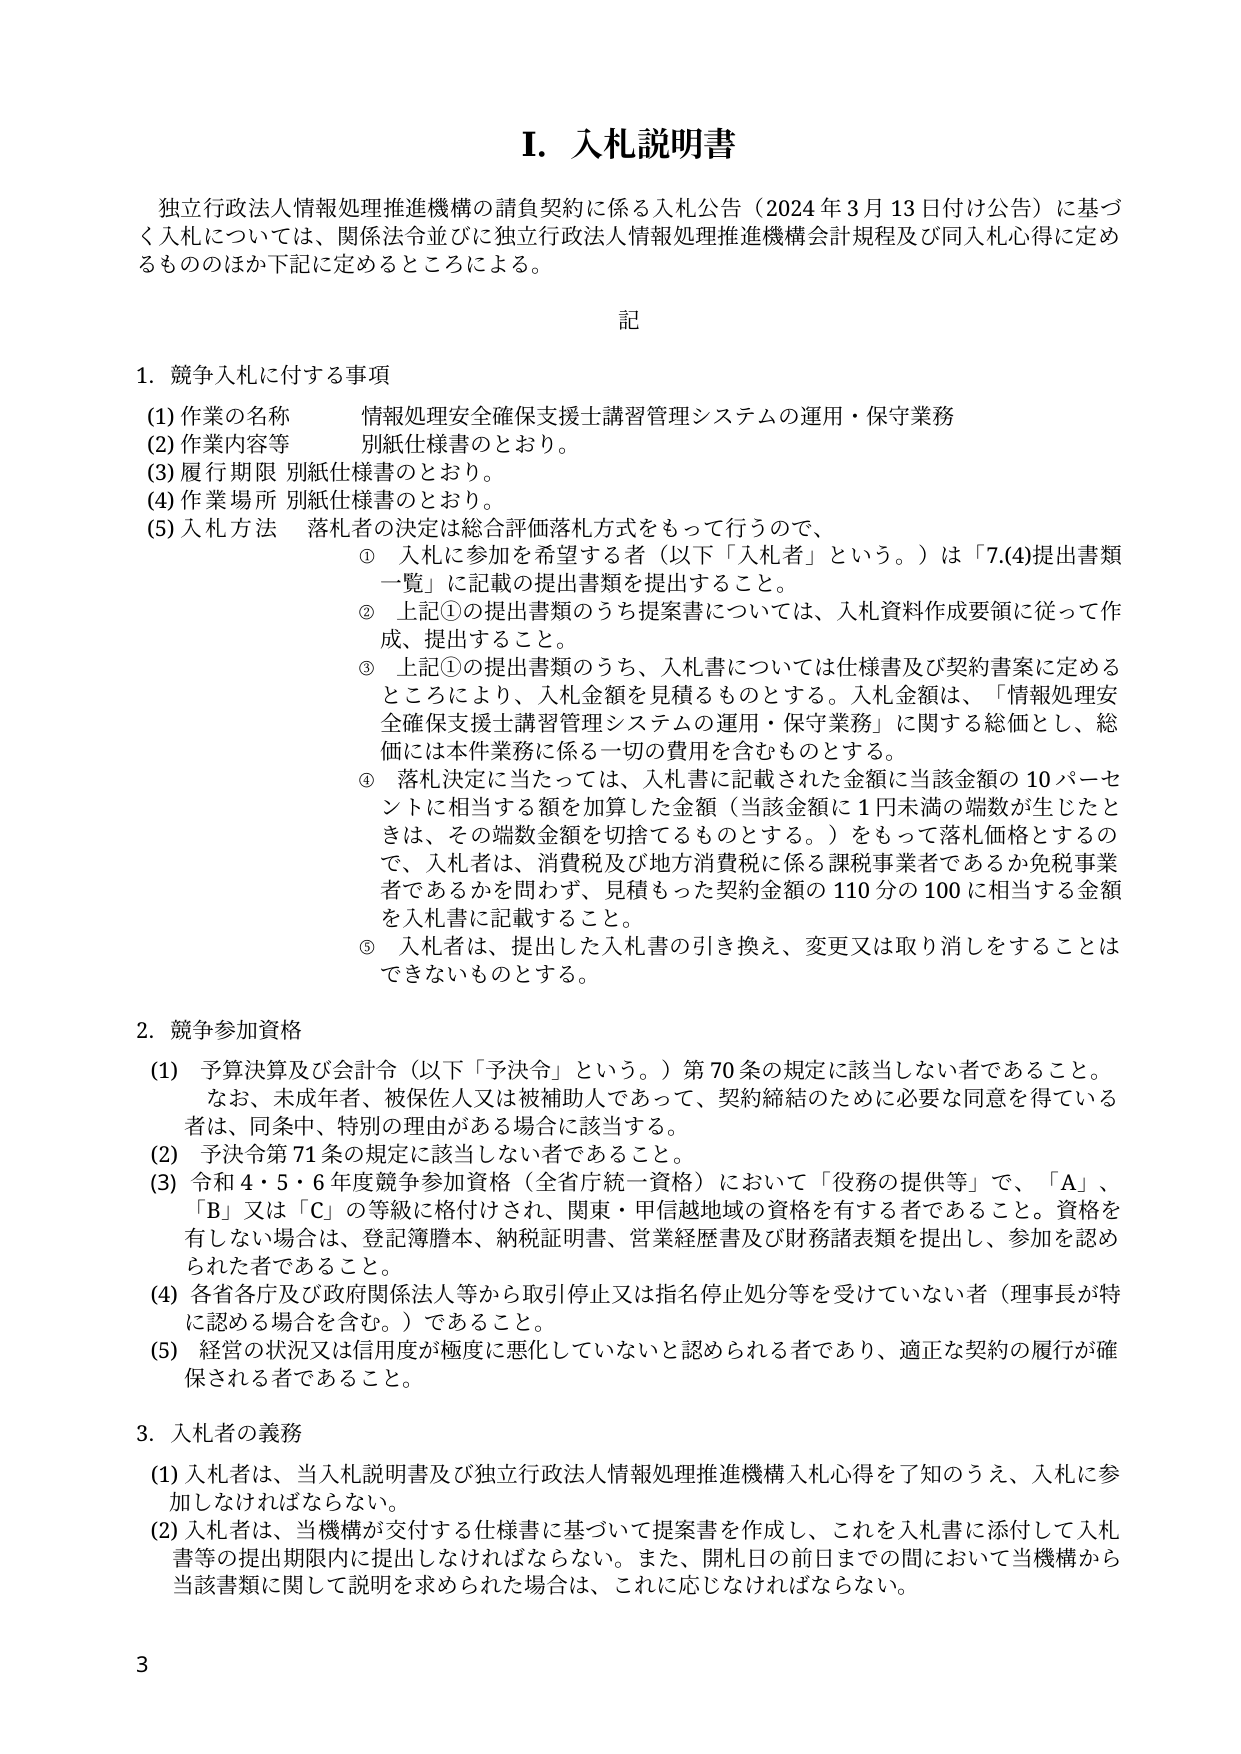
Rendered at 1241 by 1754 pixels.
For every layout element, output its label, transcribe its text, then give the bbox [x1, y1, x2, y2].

text 記 [136, 306, 1122, 334]
text (4) 作業場所 別紙仕様書のとおり。 [147, 486, 1122, 514]
text (1) 入札者は、当入札説明書及び独立行政法人情報処理推進機構入札心得を了知のうえ、入札に参加しなければならない。 [151, 1460, 1122, 1516]
text (3) 令和4・5・6年度競争参加資格（全省庁統一資格）において「役務の提供等」で、「A」、「B」又は「C」の等級に格付けされ、関東・甲信越地域の資格を有する者であること。資格を有しない場合は、登記簿謄本、納税証明書、営業経歴書及び財務諸表類を提出し、参加を認められた者であること。 [150, 1168, 1122, 1280]
text (4) 各省各庁及び政府関係法人等から取引停止又は指名停止処分等を受けていない者（理事長が特に認める場合を含む。）であること。 [150, 1280, 1122, 1336]
text (2) 入札者は、当機構が交付する仕様書に基づいて提案書を作成し、これを入札書に添付して入札書等の提出期限内に提出しなければならない。また、開札日の前日までの間において当機構から当該書類に関して説明を求められた場合は、これに応じなければならない。 [150, 1516, 1122, 1599]
text なお、未成年者、被保佐人又は被補助人であって、契約締結のために必要な同意を得ている者は、同条中、特別の理由がある場合に該当する。 [184, 1084, 1122, 1140]
text (3) 履行期限 別紙仕様書のとおり。 [147, 458, 1122, 486]
text (1) 作業の名称 情報処理安全確保支援士講習管理システムの運用・保守業務 [147, 402, 1122, 430]
text 3．入札者の義務 [136, 1419, 1122, 1447]
text (2) 作業内容等 別紙仕様書のとおり。 [147, 430, 1122, 458]
text 2．競争参加資格 [136, 1016, 1122, 1044]
text 独立行政法人情報処理推進機構の請負契約に係る入札公告（2024年3月13日付け公告）に基づく入札については、関係法令並びに独立行政法人情報処理推進機構会計規程及び同入札心得に定めるもののほか下記に定めるところによる。 [136, 194, 1122, 278]
text (5) 経営の状況又は信用度が極度に悪化していないと認められる者であり、適正な契約の履行が確保される者であること。 [150, 1336, 1122, 1392]
text ⑤ 入札者は、提出した入札書の引き換え、変更又は取り消しをすることはできないものとする。 [358, 932, 1122, 988]
text Ⅰ．入札説明書 [136, 118, 1122, 166]
text (1) 予算決算及び会計令（以下「予決令」という。）第70条の規定に該当しない者であること。 [150, 1057, 1122, 1084]
text ① 入札に参加を希望する者（以下「入札者」という。）は「7.(4)提出書類一覧」に記載の提出書類を提出すること。 [358, 542, 1122, 597]
text ③ 上記①の提出書類のうち、入札書については仕様書及び契約書案に定めるところにより、入札金額を見積るものとする。入札金額は、「情報処理安全確保支援士講習管理システムの運用・保守業務」に関する総価とし、総価には本件業務に係る一切の費用を含むものとする。 [358, 653, 1122, 765]
text ④ 落札決定に当たっては、入札書に記載された金額に当該金額の10パーセントに相当する額を加算した金額（当該金額に1円未満の端数が生じたときは、その端数金額を切捨てるものとする。）をもって落札価格とするので、入札者は、消費税及び地方消費税に係る課税事業者であるか免税事業者であるかを問わず、見積もった契約金額の110分の100に相当する金額を入札書に記載すること。 [358, 765, 1122, 932]
text (5) 入札方法 落札者の決定は総合評価落札方式をもって行うので、 [136, 514, 1122, 542]
text ② 上記①の提出書類のうち提案書については、入札資料作成要領に従って作成、提出すること。 [358, 597, 1122, 653]
text 1．競争入札に付する事項 [136, 362, 1122, 389]
text (2) 予決令第71条の規定に該当しない者であること。 [150, 1140, 1122, 1168]
